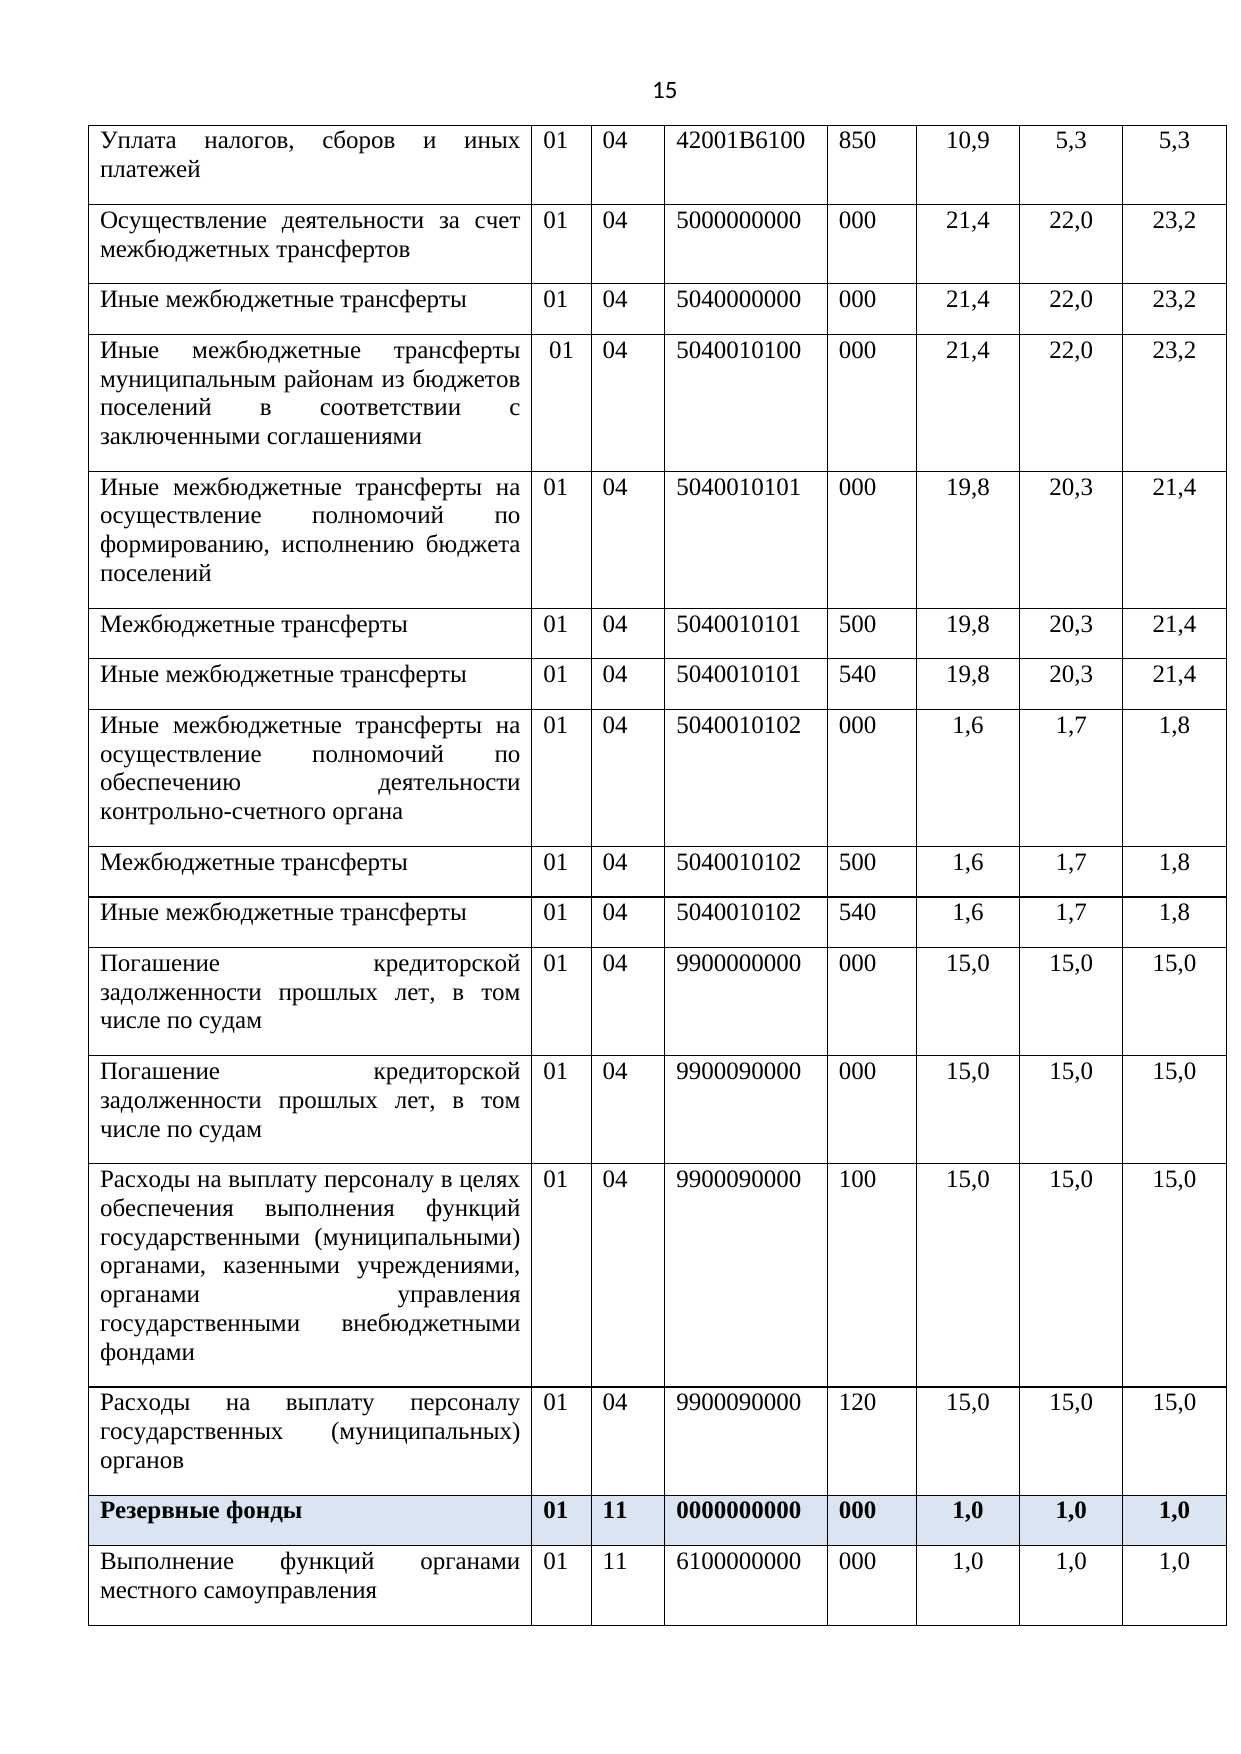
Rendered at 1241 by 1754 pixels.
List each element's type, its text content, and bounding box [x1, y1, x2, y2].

table_cell 01 [532, 472, 591, 608]
table_cell 23,2 [1123, 284, 1226, 334]
table_cell 000 [828, 472, 916, 608]
table_cell 42001В6100 [665, 126, 827, 204]
table_cell 22,0 [1020, 335, 1122, 471]
table_cell 01 [532, 1546, 591, 1624]
table_cell Иные межбюджетные трансферты муниципальным районам из бюджетов поселений в соответствии с заключенными соглашениями [89, 335, 531, 471]
table_cell 000 [828, 1546, 916, 1624]
table_cell 5040010102 [665, 898, 827, 947]
table_cell 15,0 [917, 1388, 1019, 1494]
table_cell 19,8 [917, 659, 1019, 709]
table_cell 1,6 [917, 710, 1019, 846]
table_cell 1,7 [1020, 898, 1122, 947]
table_cell 01 [532, 710, 591, 846]
table_cell 01 [532, 898, 591, 947]
table_cell 01 [532, 948, 591, 1055]
table_cell 1,6 [917, 847, 1019, 896]
table_cell 04 [592, 609, 664, 658]
table_cell 000 [828, 1056, 916, 1163]
table_cell 15,0 [1123, 1388, 1226, 1494]
table_cell 000 [828, 710, 916, 846]
table_cell 15,0 [1020, 948, 1122, 1055]
table_cell Иные межбюджетные трансферты [89, 659, 531, 709]
table_cell 5040010102 [665, 710, 827, 846]
table_cell 01 [532, 659, 591, 709]
table_cell 9900000000 [665, 948, 827, 1055]
table_cell 04 [592, 1056, 664, 1163]
table_cell 15,0 [1020, 1056, 1122, 1163]
table_cell 15,0 [917, 1056, 1019, 1163]
table_cell 5,3 [1020, 126, 1122, 204]
table_cell 500 [828, 609, 916, 658]
table_cell 11 [592, 1546, 664, 1624]
table_cell 21,4 [917, 205, 1019, 283]
table_cell 15,0 [917, 948, 1019, 1055]
table_cell 0000000000 [665, 1496, 827, 1545]
table_cell 04 [592, 1388, 664, 1494]
table_cell 9900090000 [665, 1056, 827, 1163]
table_cell Выполнение функций органами местного самоуправления [89, 1546, 531, 1624]
table_cell 20,3 [1020, 609, 1122, 658]
table_cell 120 [828, 1388, 916, 1494]
table_cell 19,8 [917, 472, 1019, 608]
table_cell 5040010102 [665, 847, 827, 896]
table_cell Иные межбюджетные трансферты на осуществление полномочий по формированию, исполнению бюджета поселений [89, 472, 531, 608]
table_cell Иные межбюджетные трансферты [89, 898, 531, 947]
table_cell 20,3 [1020, 659, 1122, 709]
table_cell 04 [592, 284, 664, 334]
table_cell 1,0 [917, 1546, 1019, 1624]
table_cell 1,7 [1020, 847, 1122, 896]
table_cell 500 [828, 847, 916, 896]
table_cell 23,2 [1123, 205, 1226, 283]
table_cell 01 [532, 1496, 591, 1545]
table_cell 000 [828, 948, 916, 1055]
table_cell 540 [828, 659, 916, 709]
table_cell Резервные фонды [89, 1496, 531, 1545]
table_cell 850 [828, 126, 916, 204]
table_cell 22,0 [1020, 284, 1122, 334]
table_cell 15,0 [1123, 1056, 1226, 1163]
table_cell 04 [592, 898, 664, 947]
table_cell Иные межбюджетные трансферты [89, 284, 531, 334]
table_cell 01 [532, 847, 591, 896]
table_cell Уплата налогов, сборов и иных платежей [89, 126, 531, 204]
table_cell 04 [592, 335, 664, 471]
table_cell 04 [592, 847, 664, 896]
table_cell 1,0 [1020, 1496, 1122, 1545]
table_cell 15,0 [1123, 1164, 1226, 1386]
table_cell 19,8 [917, 609, 1019, 658]
table_cell 000 [828, 284, 916, 334]
table_cell 04 [592, 659, 664, 709]
table_cell 1,0 [1123, 1496, 1226, 1545]
table_cell 01 [532, 609, 591, 658]
table_cell 21,4 [1123, 659, 1226, 709]
table_cell 000 [828, 1496, 916, 1545]
table_cell 6100000000 [665, 1546, 827, 1624]
table_cell 000 [828, 205, 916, 283]
table_cell Погашение кредиторской задолженности прошлых лет, в том числе по судам [89, 1056, 531, 1163]
table_cell 01 [532, 1164, 591, 1386]
table_cell 100 [828, 1164, 916, 1386]
table_cell 21,4 [917, 335, 1019, 471]
table_cell 5040010101 [665, 472, 827, 608]
table_cell 20,3 [1020, 472, 1122, 608]
table_cell 540 [828, 898, 916, 947]
table_cell 04 [592, 710, 664, 846]
table_cell 11 [592, 1496, 664, 1545]
table_cell 23,2 [1123, 335, 1226, 471]
table_cell 5040000000 [665, 284, 827, 334]
table_cell 5040010101 [665, 609, 827, 658]
table_cell 5040010101 [665, 659, 827, 709]
table_cell 01 [532, 126, 591, 204]
table_cell 5,3 [1123, 126, 1226, 204]
table_cell Погашение кредиторской задолженности прошлых лет, в том числе по судам [89, 948, 531, 1055]
table_cell Межбюджетные трансферты [89, 609, 531, 658]
table_cell 01 [532, 1056, 591, 1163]
table_cell 15,0 [1020, 1388, 1122, 1494]
table_cell 1,6 [917, 898, 1019, 947]
table_cell 01 [532, 284, 591, 334]
table_cell 15,0 [1123, 948, 1226, 1055]
table_cell 9900090000 [665, 1164, 827, 1386]
table_cell 1,8 [1123, 898, 1226, 947]
table_cell 9900090000 [665, 1388, 827, 1494]
table_cell Расходы на выплату персоналу в целях обеспечения выполнения функций государственными (муниципальными) органами, казенными учреждениями, органами управления государственными внебюджетными фондами [89, 1164, 531, 1386]
table_cell 1,8 [1123, 847, 1226, 896]
table_cell Осуществление деятельности за счет межбюджетных трансфертов [89, 205, 531, 283]
table_cell Межбюджетные трансферты [89, 847, 531, 896]
table_cell 21,4 [917, 284, 1019, 334]
table_cell 1,0 [917, 1496, 1019, 1545]
table_cell 04 [592, 948, 664, 1055]
table_cell 22,0 [1020, 205, 1122, 283]
table_cell 21,4 [1123, 472, 1226, 608]
table_cell 04 [592, 205, 664, 283]
table_cell 01 [532, 205, 591, 283]
table_cell 10,9 [917, 126, 1019, 204]
table_cell 000 [828, 335, 916, 471]
table_cell 15,0 [1020, 1164, 1122, 1386]
table_cell 1,7 [1020, 710, 1122, 846]
table_cell 04 [592, 1164, 664, 1386]
table_cell 1,0 [1020, 1546, 1122, 1624]
table_cell 15,0 [917, 1164, 1019, 1386]
table_cell 01 [532, 335, 591, 471]
table_cell Иные межбюджетные трансферты на осуществление полномочий по обеспечению деятельности контрольно-счетного органа [89, 710, 531, 846]
table_cell 01 [532, 1388, 591, 1494]
table_cell 1,0 [1123, 1546, 1226, 1624]
table_cell 21,4 [1123, 609, 1226, 658]
table_cell 04 [592, 126, 664, 204]
table_cell 1,8 [1123, 710, 1226, 846]
table_cell Расходы на выплату персоналу государственных (муниципальных) органов [89, 1388, 531, 1494]
table_cell 5000000000 [665, 205, 827, 283]
table_cell 04 [592, 472, 664, 608]
table_cell 5040010100 [665, 335, 827, 471]
